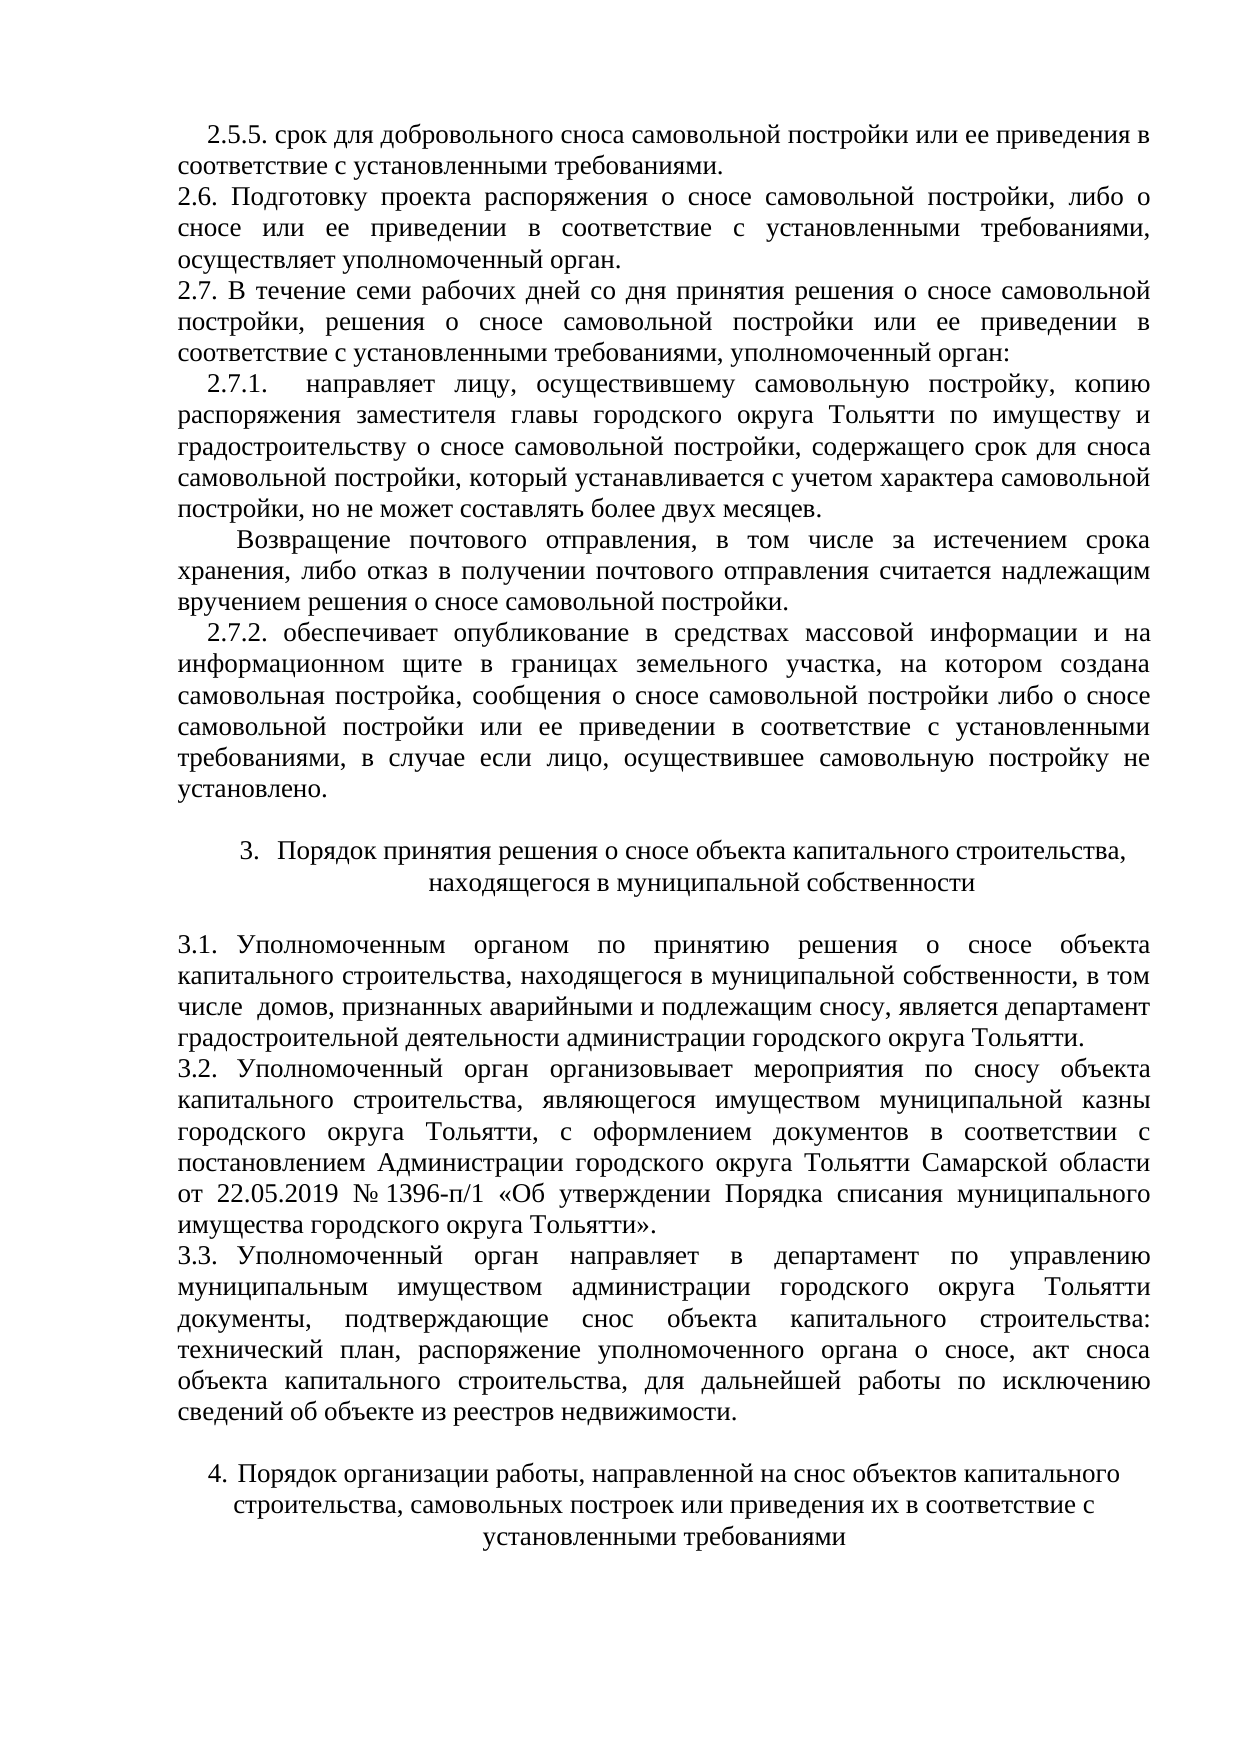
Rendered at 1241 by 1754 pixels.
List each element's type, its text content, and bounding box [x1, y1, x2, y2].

text 2.5.5. срок для добровольного сноса самовольной постройки или ее приведения в соответствие с установленными требованиями. [177, 118, 1152, 180]
list Порядок организации работы, направленной на снос объектов капитального строительства, самовольных построек или приведения их в соответствие с установленными требованиями [177, 1457, 1152, 1551]
list Уполномоченный орган направляет в департамент по управлению муниципальным имуществом администрации городского округа Тольятти документы, подтверждающие снос объекта капитального строительства: технический план, распоряжение уполномоченного органа о сносе, акт сноса объекта капитального строительства, для дальнейшей работы по исключению сведений об объекте из реестров недвижимости. [177, 1239, 1152, 1426]
text 2.7. В течение семи рабочих дней со дня принятия решения о сносе самовольной постройки, решения о сносе самовольной постройки или ее приведении в соответствие с установленными требованиями, уполномоченный орган: [177, 274, 1152, 367]
list Уполномоченным органом по принятию решения о сносе объекта капитального строительства, находящегося в муниципальной собственности, в том числе домов, признанных аварийными и подлежащим сносу, является департамент градостроительной деятельности администрации городского округа Тольятти. [177, 928, 1152, 1052]
text 2.7.1. направляет лицу, осуществившему самовольную постройку, копию распоряжения заместителя главы городского округа Тольятти по имуществу и градостроительству о сносе самовольной постройки, содержащего срок для сноса самовольной постройки, который устанавливается с учетом характера самовольной постройки, но не может составлять более двух месяцев. [177, 367, 1152, 523]
list Уполномоченный орган организовывает мероприятия по сносу объекта капитального строительства, являющегося имуществом муниципальной казны городского округа Тольятти, с оформлением документов в соответствии с постановлением Администрации городского округа Тольятти Самарской области от 22.05.2019 № 1396-п/1 «Об утверждении Порядка списания муниципального имущества городского округа Тольятти». [177, 1052, 1152, 1239]
text 2.7.2. обеспечивает опубликование в средствах массовой информации и на информационном щите в границах земельного участка, на котором создана самовольная постройка, сообщения о сносе самовольной постройки либо о сносе самовольной постройки или ее приведении в соответствие с установленными требованиями, в случае если лицо, осуществившее самовольную постройку не установлено. [177, 679, 1152, 803]
text 2.6. Подготовку проекта распоряжения о сносе самовольной постройки, либо о сносе или ее приведении в соответствие с установленными требованиями, осуществляет уполномоченный орган. [177, 180, 1152, 274]
text Возвращение почтового отправления, в том числе за истечением срока хранения, либо отказ в получении почтового отправления считается надлежащим вручением решения о сносе самовольной постройки. [177, 523, 1152, 616]
list Порядок принятия решения о сносе объекта капитального строительства, находящегося в муниципальной собственности [215, 834, 1152, 897]
